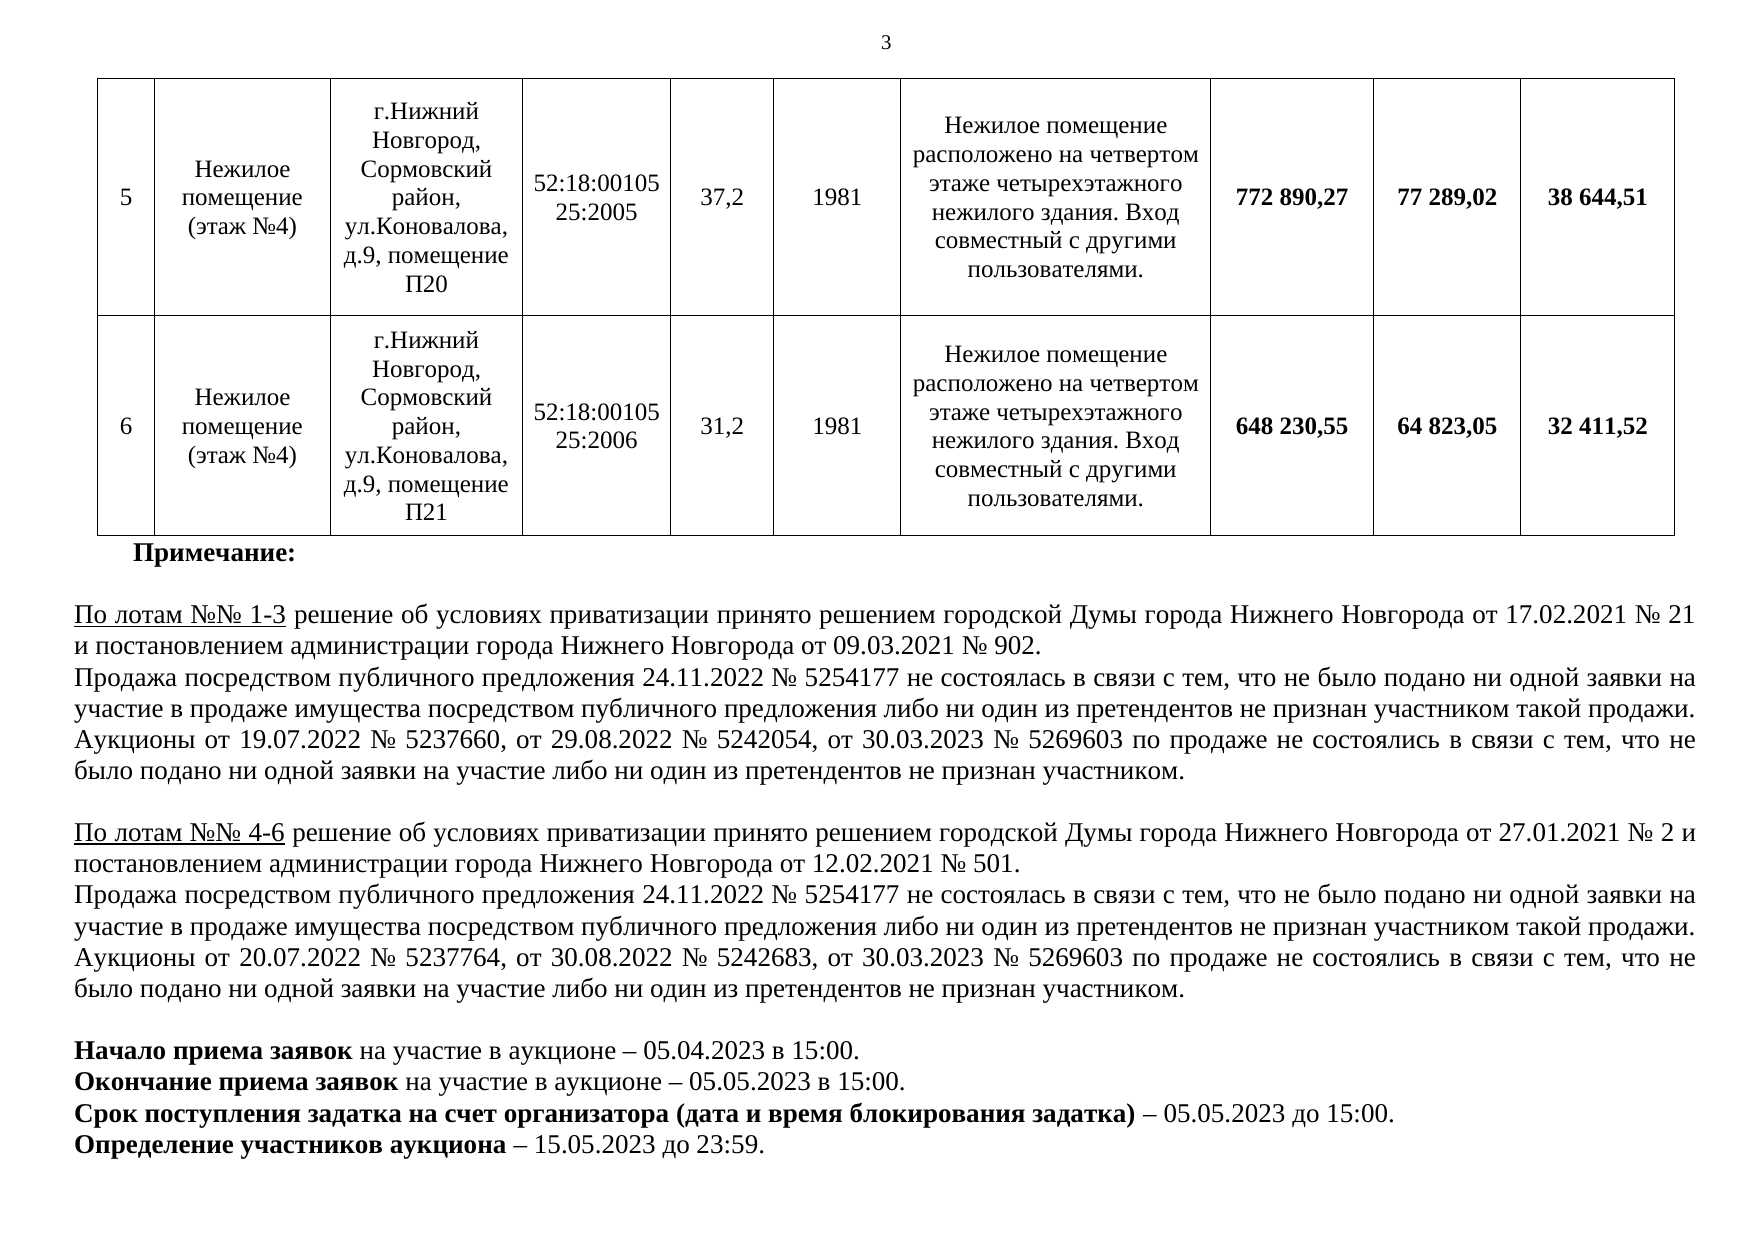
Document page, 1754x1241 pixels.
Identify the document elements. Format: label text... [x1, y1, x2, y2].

text Определение участников аукциона – 15.05.2023 до 23:59. [74, 1128, 1698, 1159]
table_cell 64 823,05 [1374, 316, 1520, 535]
table_cell 52:18:0010525:2005 [523, 79, 670, 315]
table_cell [901, 79, 1210, 315]
text Аукционы от 20.07.2022 № 5237764, от 30.08.2022 № 5242683, от 30.03.2023 № 5269603 по продаже не состоялись в связи с тем, что не было подано ни одной заявки на участие либо ни один из претендентов не признан участником. [74, 941, 1698, 1003]
text Продажа посредством публичного предложения 24.11.2022 № 5254177 не состоялась в связи с тем, что не было подано ни одной заявки на участие в продаже имущества посредством публичного предложения либо ни один из претендентов не признан участником такой продажи. [74, 879, 1698, 941]
table_cell 6 [98, 316, 154, 535]
table_cell Нежилое помещение (этаж №4) [155, 316, 330, 535]
text Продажа посредством публичного предложения 24.11.2022 № 5254177 не состоялась в связи с тем, что не было подано ни одной заявки на участие в продаже имущества посредством публичного предложения либо ни один из претендентов не признан участником такой продажи. [74, 661, 1698, 723]
text Окончание приема заявок на участие в аукционе – 05.05.2023 в 15:00. [74, 1066, 1698, 1097]
table_cell 37,2 [671, 79, 773, 315]
table_cell 32 411,52 [1521, 316, 1674, 535]
table_cell 52:18:0010525:2006 [523, 316, 670, 535]
text Начало приема заявок на участие в аукционе – 05.04.2023 в 15:00. [74, 1034, 1698, 1066]
text Примечание: [74, 536, 1698, 567]
table_cell 1981 [774, 79, 900, 315]
table_cell 1981 [774, 316, 900, 535]
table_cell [155, 79, 330, 315]
table_cell 772 890,27 [1211, 79, 1373, 315]
text По лотам №№ 1-3 решение об условиях приватизации принято решением городской Думы города Нижнего Новгорода от 17.02.2021 № 21 и постановлением администрации города Нижнего Новгорода от 09.03.2021 № 902. [74, 598, 1698, 661]
table_cell 648 230,55 [1211, 316, 1373, 535]
table_cell Нежилое помещение расположено на четвертом этаже четырехэтажного нежилого здания. Вход совместный с другими пользователями. [901, 316, 1210, 535]
table_cell 77 289,02 [1374, 79, 1520, 315]
text Срок поступления задатка на счет организатора (дата и время блокирования задатка) – 05.05.2023 до 15:00. [74, 1097, 1698, 1128]
table_cell 5 [98, 79, 154, 315]
table_cell 38 644,51 [1521, 79, 1674, 315]
text Аукционы от 19.07.2022 № 5237660, от 29.08.2022 № 5242054, от 30.03.2023 № 5269603 по продаже не состоялись в связи с тем, что не было подано ни одной заявки на участие либо ни один из претендентов не признан участником. [74, 723, 1698, 785]
text По лотам №№ 4-6 решение об условиях приватизации принято решением городской Думы города Нижнего Новгорода от 27.01.2021 № 2 и постановлением администрации города Нижнего Новгорода от 12.02.2021 № 501. [74, 816, 1698, 879]
table_cell г.Нижний Новгород, Сормовский район, ул.Коновалова, д.9, помещение П20 [331, 79, 522, 315]
table_cell 31,2 [671, 316, 773, 535]
table_cell г.Нижний Новгород, Сормовский район, ул.Коновалова, д.9, помещение П21 [331, 316, 522, 535]
